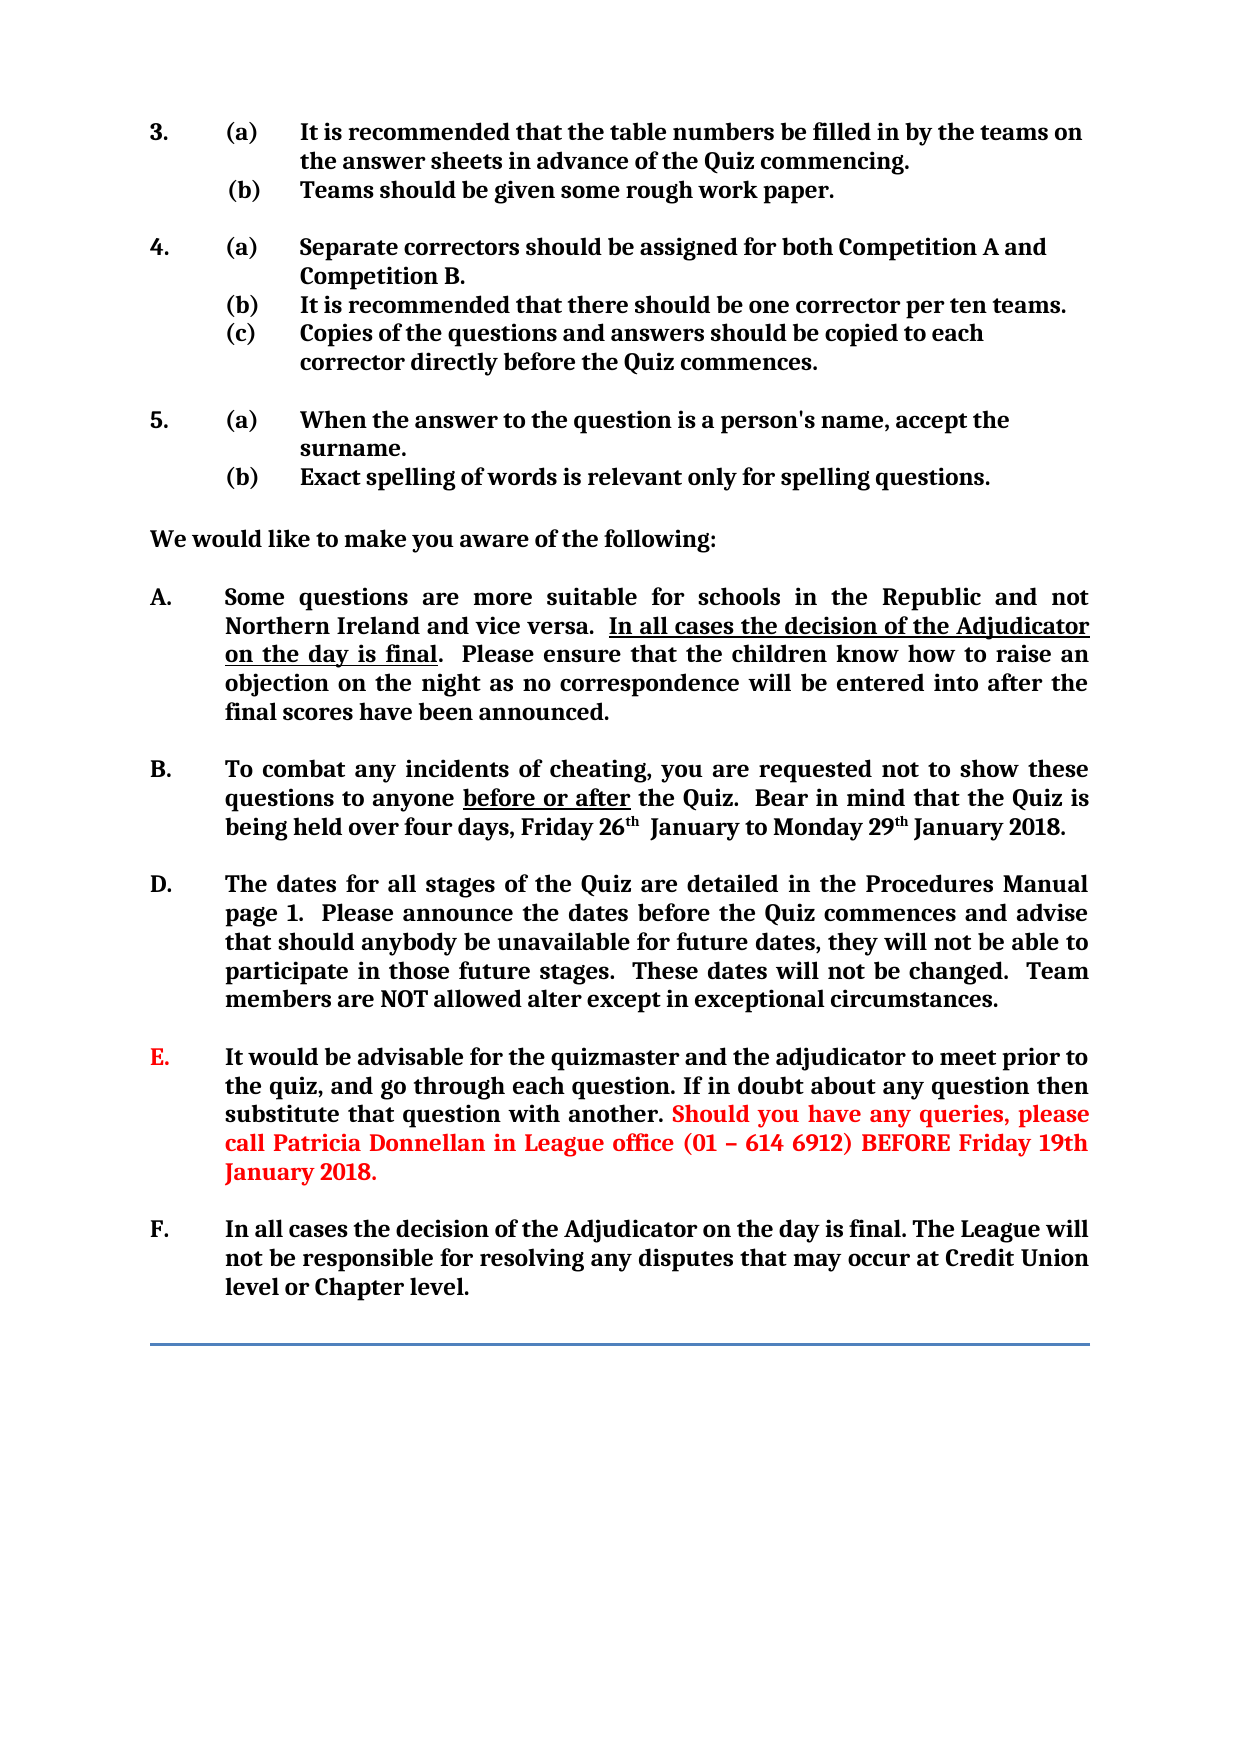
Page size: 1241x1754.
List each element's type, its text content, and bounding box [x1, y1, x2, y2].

text 3. (a) It is recommended that the table numbers be filled in by the teams on [150, 118, 1087, 147]
text (b) Exact spelling of words is relevant only for spelling questions. [150, 463, 1087, 492]
text F. In all cases the decision of the Adjudicator on the day is final. The League will not be responsible for resolving any disputes that may occur at Credit Union level or Chapter level. [150, 1215, 1090, 1302]
list It would be advisable for the quizmaster and the adjudicator to meet prior to the quiz, and go through each question. If in doubt about any question then substitute that question with another. Should you have any queries, please call Patricia Donnellan in League office (01 – 614 6912) BEFORE Friday 19th January 2018. [150, 1043, 1090, 1187]
text 4. (a) Separate correctors should be assigned for both Competition A and [150, 233, 1087, 262]
text (b) It is recommended that there should be one corrector per ten teams. [150, 291, 1087, 319]
text B. To combat any incidents of cheating, you are requested not to show these questions to anyone before or after the Quiz. Bear in mind that the Quiz is being held over four days, Friday 26th January to Monday 29th January 2018. [150, 755, 1090, 842]
text (c) Copies of the questions and answers should be copied to each [150, 319, 1087, 348]
list The dates for all stages of the Quiz are detailed in the Procedures Manual page 1. Please announce the dates before the Quiz commences and advise that should anybody be unavailable for future dates, they will not be able to participate in those future stages. These dates will not be changed. Team members are NOT allowed alter except in exceptional circumstances. [150, 870, 1090, 1014]
text A. Some questions are more suitable for schools in the Republic and not Northern Ireland and vice versa. In all cases the decision of the Adjudicator on the day is final. Please ensure that the children know how to raise an objection on the night as no correspondence will be entered into after the final scores have been announced. [150, 583, 1090, 727]
text the answer sheets in advance of the Quiz commencing. [150, 147, 1087, 176]
text corrector directly before the Quiz commences. [150, 348, 1087, 377]
text Competition B. [150, 262, 1087, 291]
text (b) Teams should be given some rough work paper. [150, 176, 1087, 204]
text We would like to make you aware of the following: [150, 525, 1090, 554]
text surname. [150, 434, 1087, 463]
text 5. (a) When the answer to the question is a person's name, accept the [150, 406, 1087, 434]
